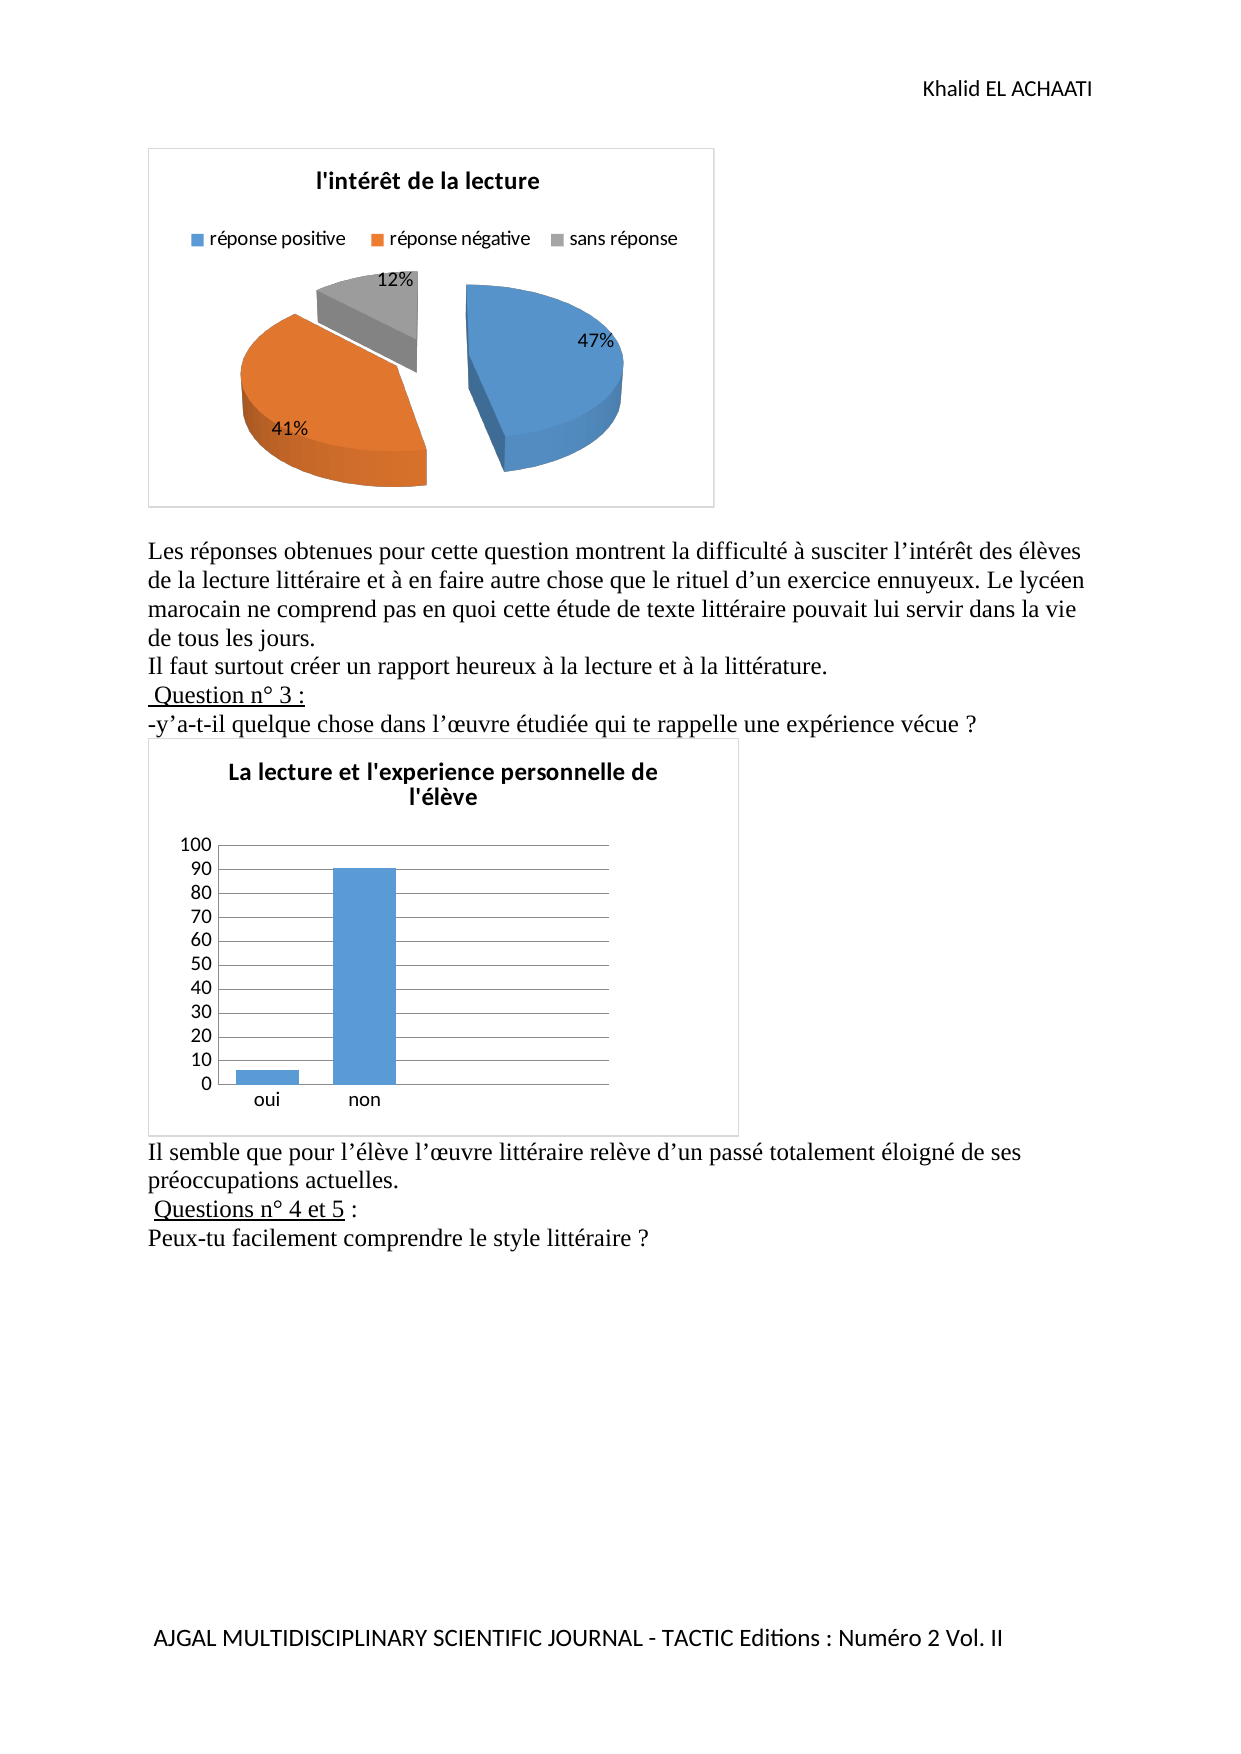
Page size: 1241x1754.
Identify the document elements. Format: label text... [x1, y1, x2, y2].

text Il faut surtout créer un rapport heureux à la lecture et à la littérature. [148, 651, 1093, 680]
text Les réponses obtenues pour cette question montrent la difficulté à susciter l’intérêt des élèves de la lecture littéraire et à en faire autre chose que le rituel d’un exercice ennuyeux. Le lycéen marocain ne comprend pas en quoi cette étude de texte littéraire pouvait lui servir dans la vie de tous les jours. [148, 536, 1093, 651]
text Question n° 3 : [148, 680, 1093, 709]
text Il semble que pour l’élève l’œuvre littéraire relève d’un passé totalement éloigné de ses préoccupations actuelles. [148, 1137, 1093, 1194]
text Questions n° 4 et 5 : [148, 1194, 1093, 1223]
text -y’a-t-il quelque chose dans l’œuvre étudiée qui te rappelle une expérience vécue ? [148, 709, 1093, 738]
text Peux-tu facilement comprendre le style littéraire ? [148, 1223, 1093, 1252]
